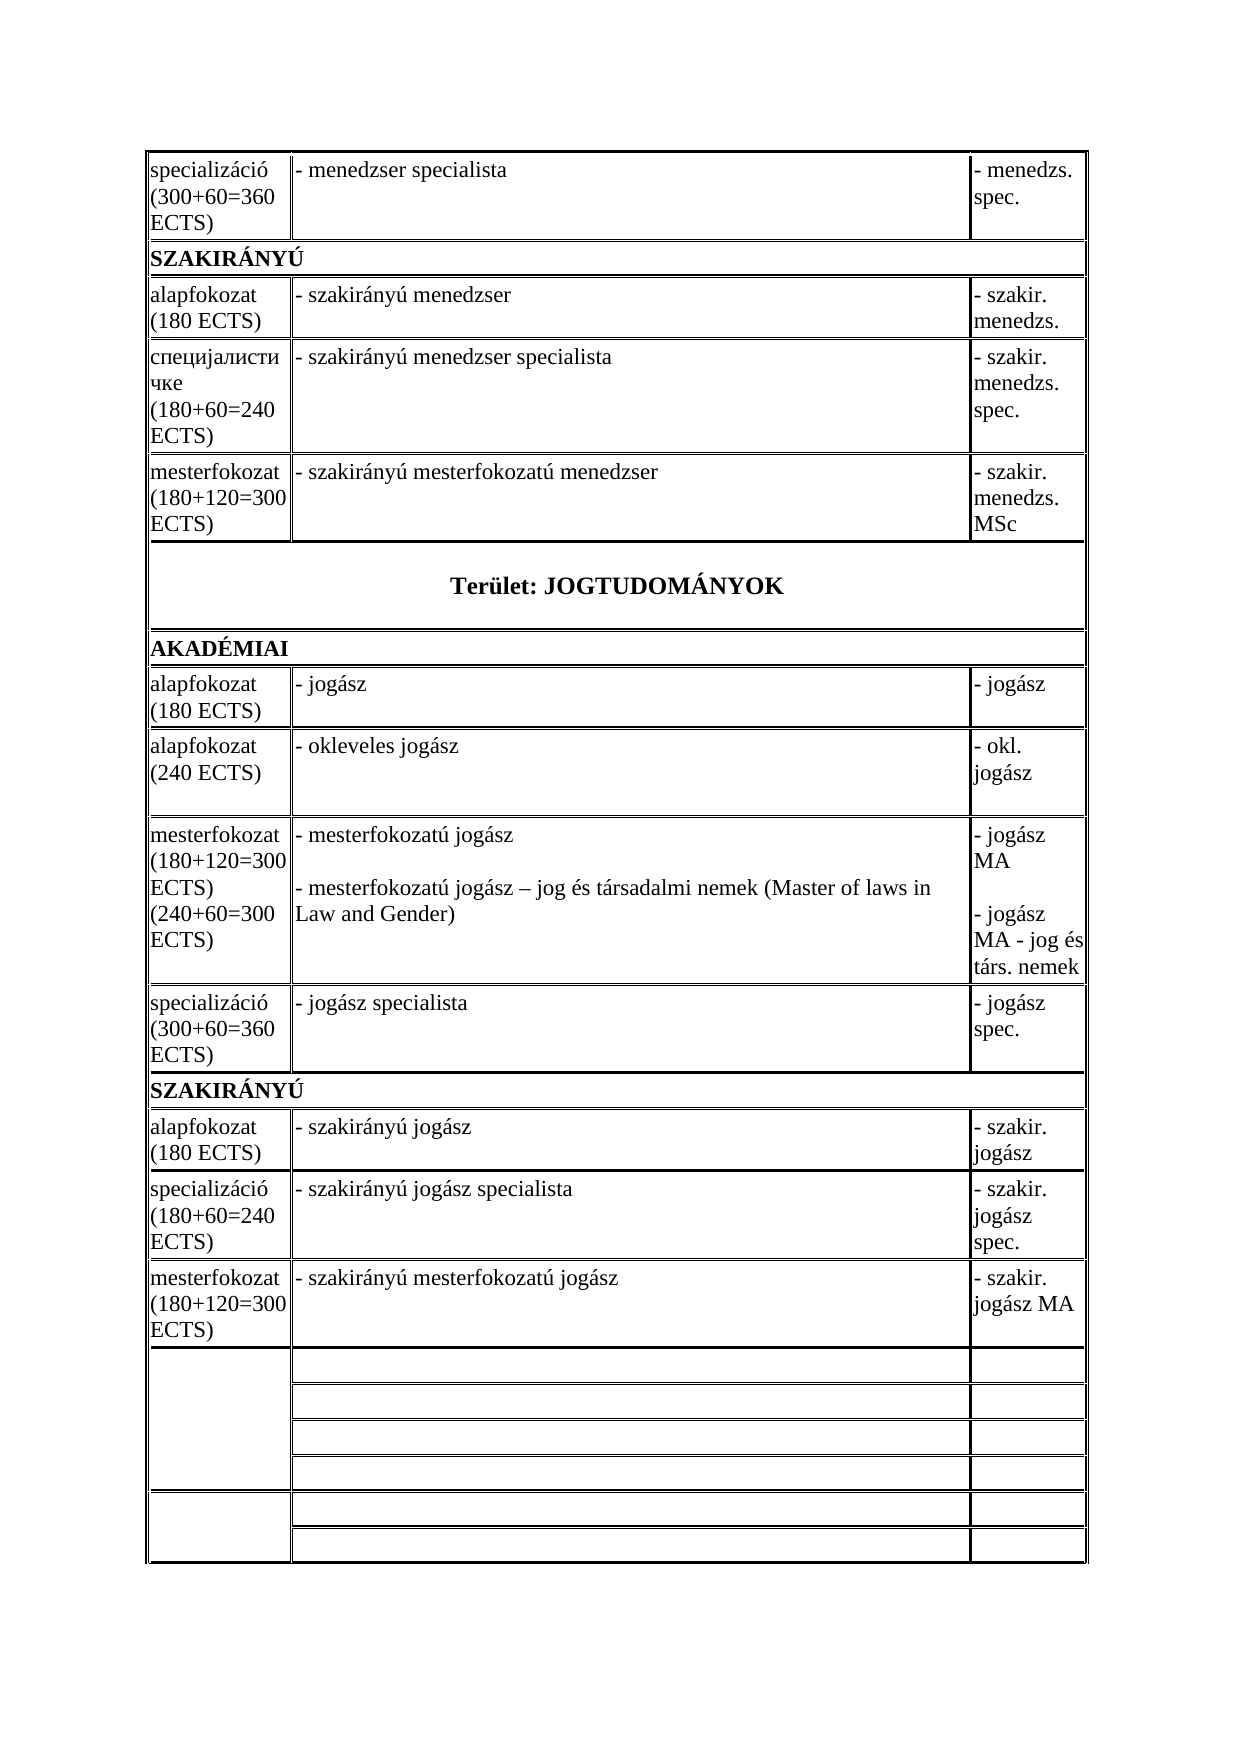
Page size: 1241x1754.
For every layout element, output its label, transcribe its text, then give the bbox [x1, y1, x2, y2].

table_cell - szakirányú mesterfokozatú menedzser [293, 455, 969, 540]
table_cell Terület: JOGTUDOMÁNYOK [149, 540, 1085, 628]
table_cell [293, 1529, 969, 1561]
table_cell - szakirányú jogász specialista [293, 1172, 969, 1257]
table_cell alapfokozat (180 ECTS) [149, 664, 290, 726]
table_cell - szakir. menedzs. MSc [972, 451, 1086, 540]
table_cell - szakirányú jogász [293, 1110, 969, 1169]
table_cell specializáció (300+60=360 ECTS) [149, 153, 292, 238]
table_cell alapfokozat (180 ECTS) [149, 274, 290, 337]
table_cell - okl. jogász [972, 726, 1086, 815]
table_cell - mesterfokozatú jogász - mesterfokozatú jogász – jog és társadalmi nemek (Master of laws in Law and Gender) [293, 818, 969, 982]
table_cell - szakir. jogász MA [972, 1258, 1086, 1346]
table_cell - szakirányú mesterfokozatú jogász [293, 1261, 969, 1346]
table_cell specializáció (180+60=240 ECTS) [149, 1169, 290, 1257]
table_cell - szakirányú menedzser [293, 278, 969, 337]
table_cell mesterfokozat (180+120=300 ECTS) [149, 451, 290, 540]
table_cell - jogász [972, 664, 1086, 726]
table_cell - jogász MA - jogász MA - jog és társ. nemek [970, 815, 1087, 982]
table_cell specializáció (300+60=360 ECTS) [149, 983, 290, 1071]
table_cell - szakir. menedzs. spec. [970, 337, 1087, 451]
table_cell [970, 1382, 1087, 1418]
table_cell - szakir. jogász spec. [972, 1169, 1085, 1257]
table_cell - jogász [293, 668, 969, 726]
table_cell [293, 1421, 969, 1453]
table_cell [972, 1454, 1086, 1489]
table_cell - szakir. jogász [970, 1107, 1087, 1169]
table_cell [970, 1418, 1087, 1453]
table_cell - okleveles jogász [293, 730, 969, 815]
table_cell - jogász specialista [293, 986, 969, 1071]
table_cell - jogász spec. [972, 983, 1086, 1071]
table_cell [972, 1489, 1086, 1525]
table_cell alapfokozat (180 ECTS) [147, 1107, 292, 1169]
table_cell [972, 1525, 1086, 1561]
table_cell [293, 1349, 969, 1382]
table_cell [293, 1457, 969, 1489]
table_cell [972, 1346, 1085, 1382]
table_cell [149, 1346, 290, 1489]
table_cell AKADÉMIAI [149, 628, 1086, 664]
table_cell - szakirányú menedzser specialista [293, 340, 969, 451]
table_cell alapfokozat (240 ECTS) [149, 726, 290, 815]
table_cell [293, 1385, 969, 1418]
table_cell mesterfokozat (180+120=300 ECTS) (240+60=300 ECTS) [147, 815, 292, 982]
table_cell - szakir. menedzs. [972, 274, 1086, 337]
table_cell SZAKIRÁNYÚ [149, 1071, 1085, 1107]
table_cell [293, 1493, 969, 1525]
table_cell SZAKIRÁNYÚ [149, 239, 1086, 274]
table_cell - menedzser specialista [292, 153, 970, 238]
table_cell специјалистичке (180+60=240 ECTS) [147, 337, 292, 451]
table_cell [149, 1489, 290, 1561]
table_cell - menedzs. spec. [970, 153, 1085, 238]
table_cell mesterfokozat (180+120=300 ECTS) [149, 1258, 290, 1346]
